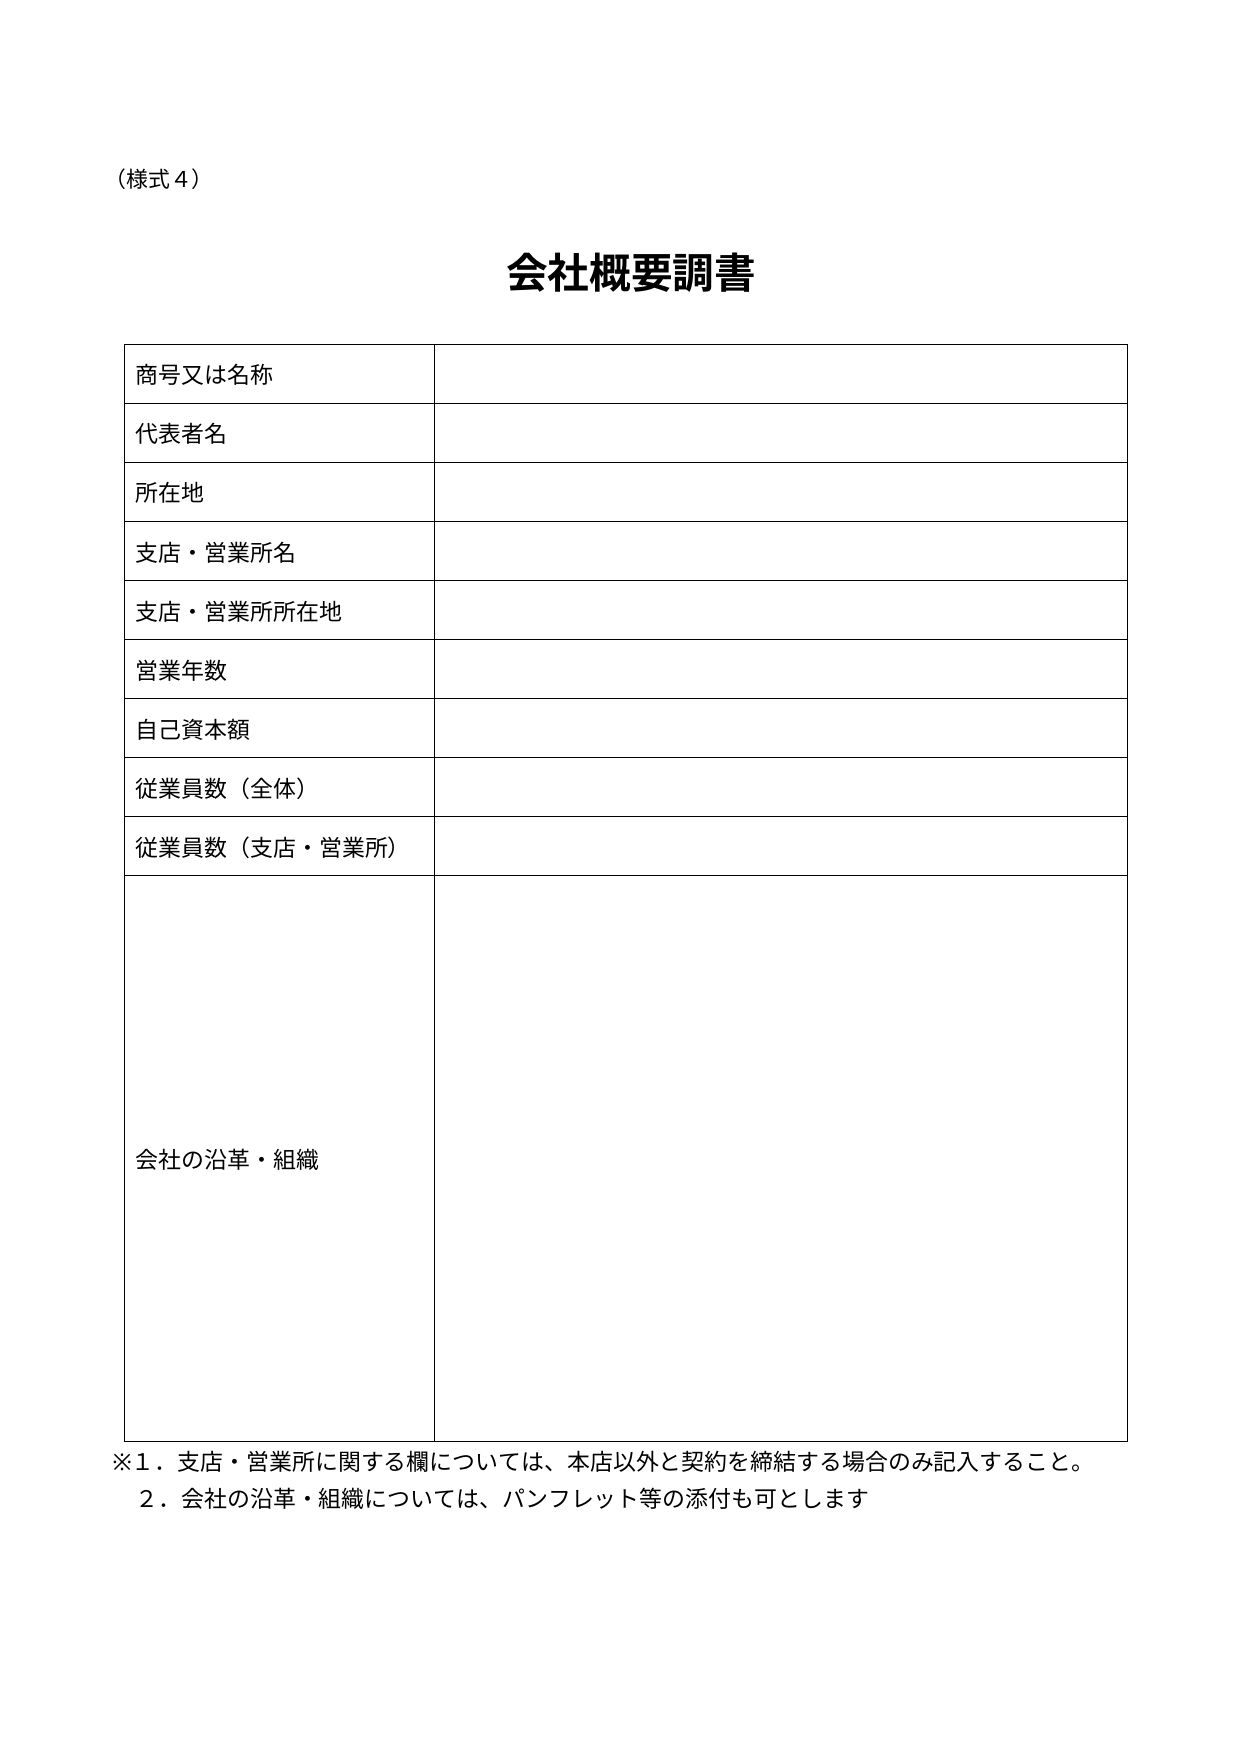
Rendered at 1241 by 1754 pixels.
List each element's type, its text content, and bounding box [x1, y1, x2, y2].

table_cell 営業年数 [125, 640, 434, 698]
table_cell 従業員数（支店・営業所） [125, 817, 434, 875]
table_cell [435, 699, 1127, 757]
text 会社概要調書 [134, 233, 1128, 307]
table_header 商号又は名称 [125, 345, 434, 403]
table_cell 自己資本額 [125, 699, 434, 757]
table_cell 支店・営業所所在地 [125, 581, 434, 639]
table_cell 所在地 [125, 463, 434, 521]
table_cell [435, 522, 1127, 580]
table_cell 代表者名 [125, 404, 434, 462]
text ２．会社の沿革・組織については、パンフレット等の添付も可とします [112, 1479, 1128, 1516]
table_cell [435, 581, 1127, 639]
table_cell 会社の沿革・組織 [125, 876, 434, 1441]
text ※１．支店・営業所に関する欄については、本店以外と契約を締結する場合のみ記入すること。 [112, 1442, 1128, 1479]
table_cell [435, 876, 1127, 1441]
table_cell [435, 463, 1127, 521]
table_cell [435, 404, 1127, 462]
table_cell [435, 758, 1127, 816]
table_cell [435, 640, 1127, 698]
table_cell [435, 817, 1127, 875]
table_header [435, 345, 1127, 403]
table_cell 支店・営業所名 [125, 522, 434, 580]
table_cell 従業員数（全体） [125, 758, 434, 816]
text （様式４） [104, 160, 1136, 197]
